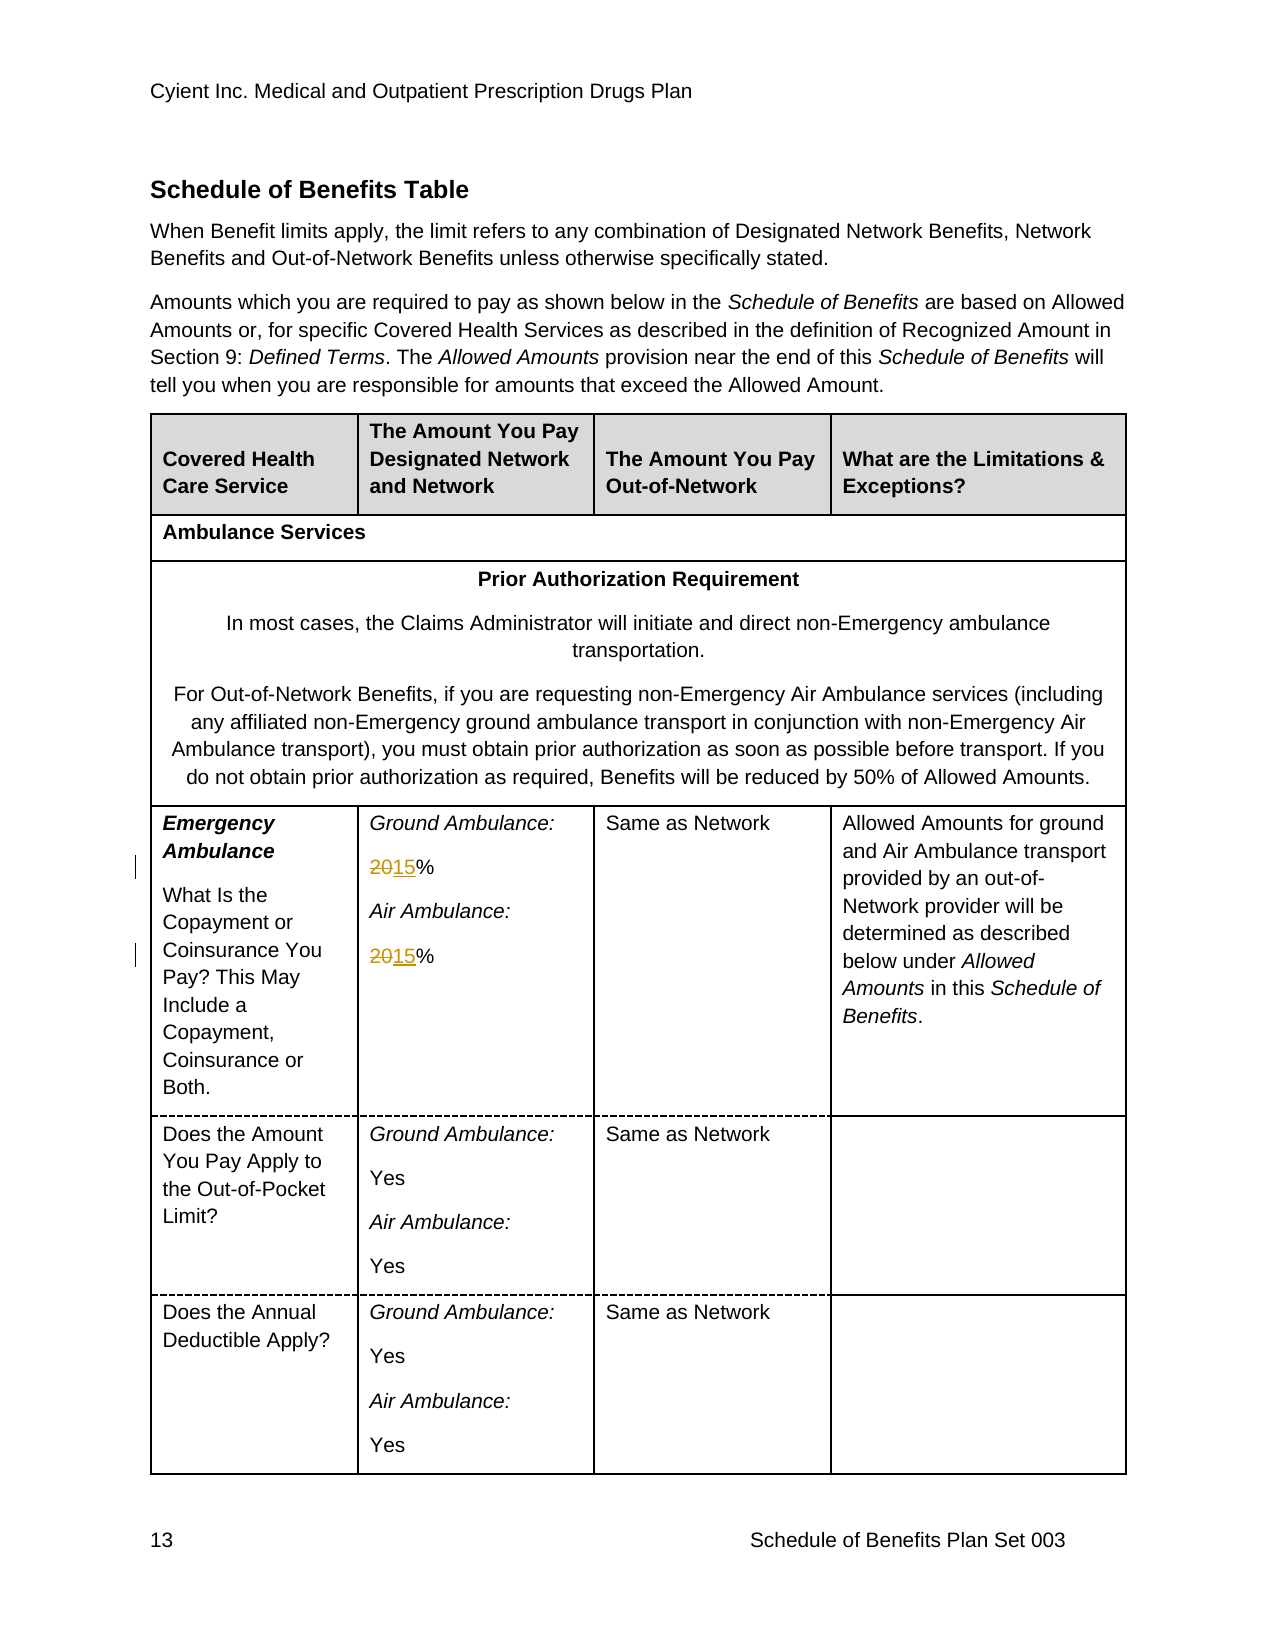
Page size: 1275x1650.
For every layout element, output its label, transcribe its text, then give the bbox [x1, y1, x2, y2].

table_header The Amount You Pay Designated Network and Network [359, 415, 593, 514]
subtitle Schedule of Benefits Table [150, 175, 1125, 204]
table_header What are the Limitations & Exceptions? [832, 415, 1125, 514]
table_cell Same as Network [595, 807, 830, 1115]
table_cell Does the Amount You Pay Apply to the Out-of-Pocket Limit? [152, 1115, 357, 1294]
table_header Covered Health Care Service [152, 415, 357, 514]
table_cell Prior Authorization Requirement In most cases, the Claims Administrator will initiate and direct non-Emergency ambulance transportation. For Out-of-Network Benefits, if you are requesting non-Emergency Air Ambulance services (including any affiliated non-Emergency ground ambulance transport in conjunction with non-Emergency Air Ambulance transport), you must obtain prior authorization as soon as possible before transport. If you do not obtain prior authorization as required, Benefits will be reduced by 50% of Allowed Amounts. [152, 562, 1125, 805]
table_cell Emergency Ambulance What Is the Copayment or Coinsurance You Pay? This May Include a Copayment, Coinsurance or Both. [152, 807, 357, 1115]
table_cell Ground Ambulance: % Air Ambulance: % ‍ [359, 807, 593, 1115]
table_cell Ground Ambulance: Yes Air Ambulance: Yes [359, 1115, 593, 1294]
table_cell Same as Network [595, 1294, 830, 1473]
table_cell Ambulance Services [152, 516, 1125, 560]
table_header The Amount You Pay Out-of-Network [595, 415, 830, 514]
table_cell Ground Ambulance: Yes Air Ambulance: Yes [359, 1294, 593, 1473]
text Amounts which you are required to pay as shown below in the Schedule of Benefits are based on Allowed Amounts or, for specific Covered Health Services as described in the definition of Recognized Amount in Section 9: Defined Terms. The Allowed Amounts provision near the end of this Schedule of Benefits will tell you when you are responsible for amounts that exceed the Allowed Amount. [150, 290, 1125, 397]
table_cell Does the Annual Deductible Apply? [152, 1294, 357, 1473]
table_cell [832, 1296, 1125, 1473]
table_cell Allowed Amounts for ground and Air Ambulance transport provided by an out-of-Network provider will be determined as described below under Allowed Amounts in this Schedule of Benefits. [832, 807, 1125, 1115]
table_cell Same as Network [595, 1115, 830, 1294]
table_cell [832, 1117, 1125, 1294]
text When Benefit limits apply, the limit refers to any combination of Designated Network Benefits, Network Benefits and Out-of-Network Benefits unless otherwise specifically stated. [150, 218, 1125, 270]
